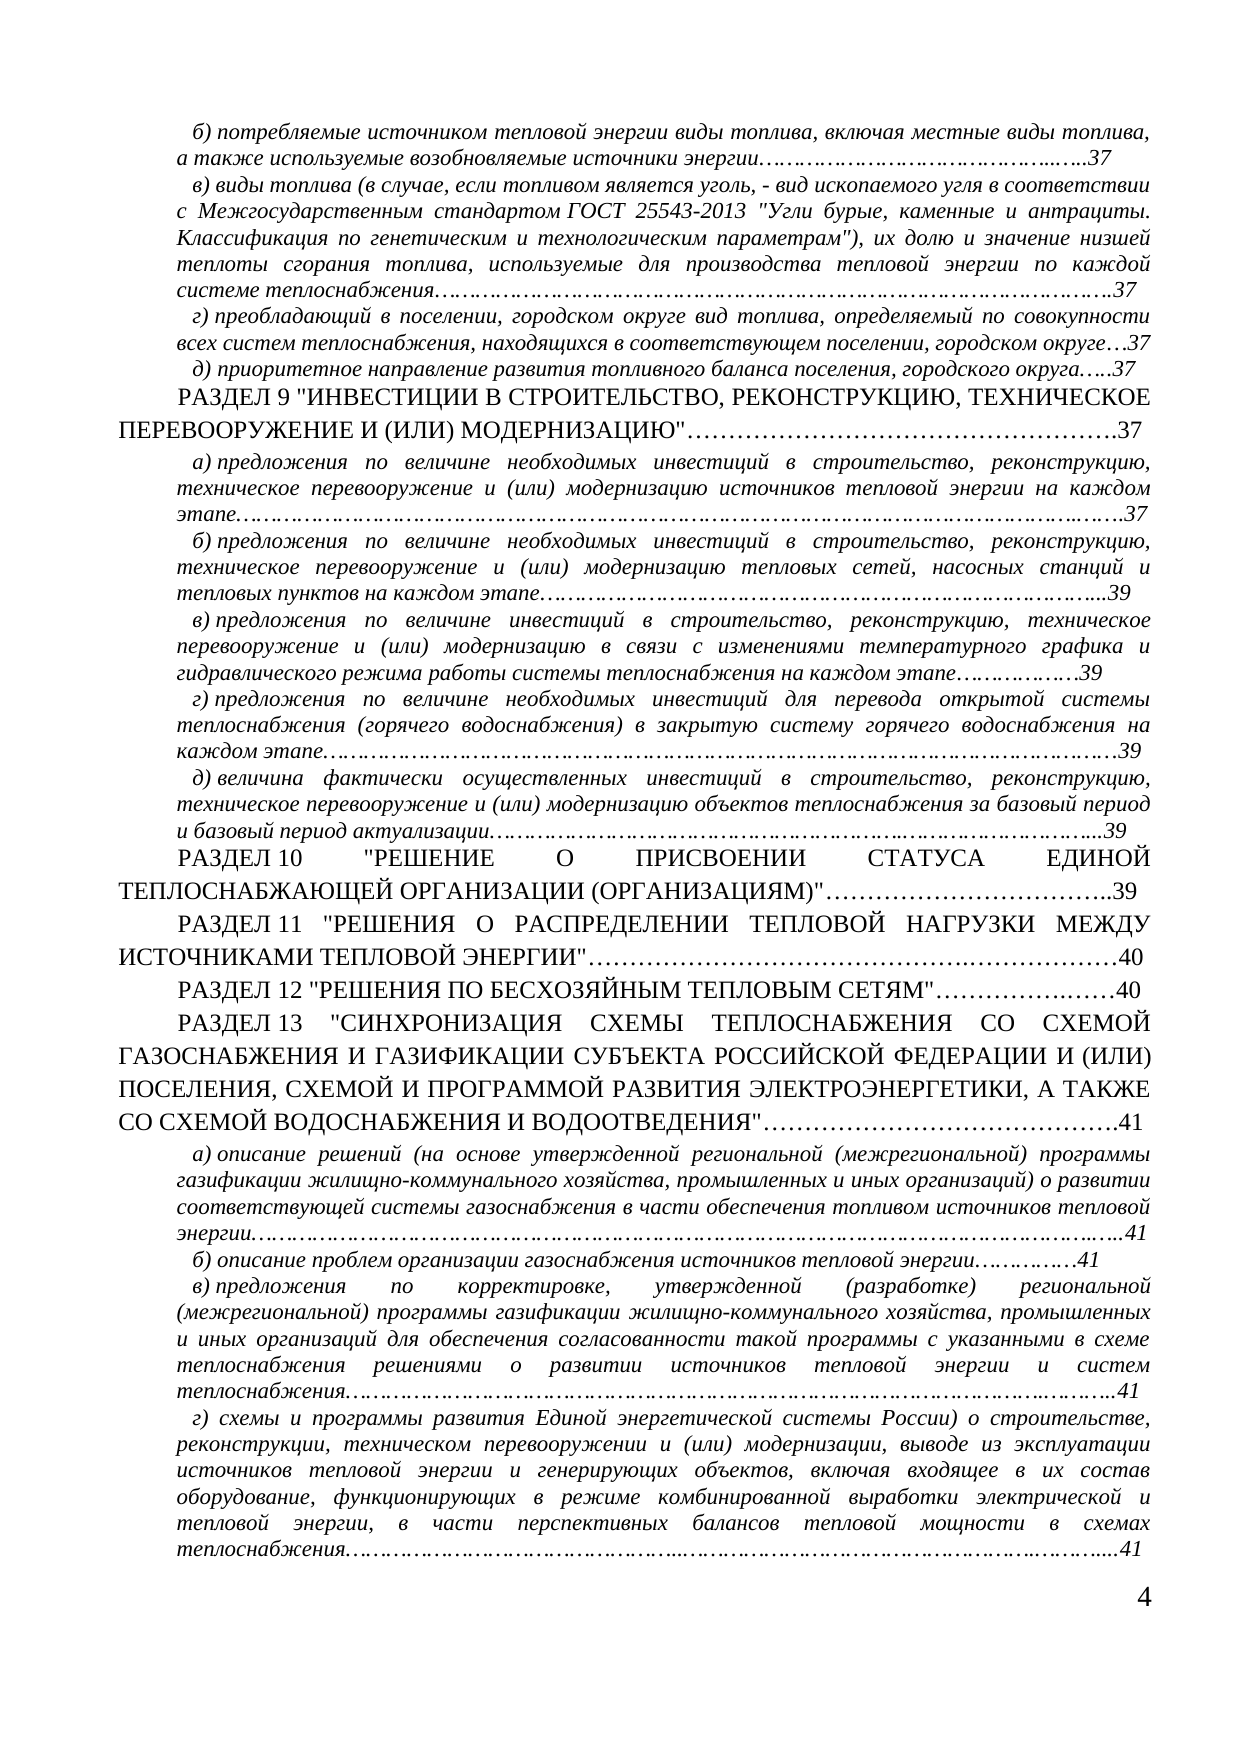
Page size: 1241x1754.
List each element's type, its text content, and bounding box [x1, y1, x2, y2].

text б) потребляемые источником тепловой энергии виды топлива, включая местные виды топлива, а также используемые возобновляемые источники энергии……………………………………..…..37 [176, 118, 1152, 171]
text г) предложения по величине необходимых инвестиций для перевода открытой системы теплоснабжения (горячего водоснабжения) в закрытую систему горячего водоснабжения на каждом этапе………………………………………………………………………………………………………39 [176, 685, 1152, 764]
text б) описание проблем организации газоснабжения источников тепловой энергии……………41 [176, 1246, 1152, 1272]
text в) предложения по корректировке, утвержденной (разработке) региональной (межрегиональной) программы газификации жилищно-коммунального хозяйства, промышленных и иных организаций для обеспечения согласованности такой программы с указанными в схеме теплоснабжения решениями о развитии источников тепловой энергии и систем теплоснабжения………………………………………………………………………………………….………..41 [176, 1272, 1152, 1404]
text а) предложения по величине необходимых инвестиций в строительство, реконструкцию, техническое перевооружение и (или) модернизацию источников тепловой энергии на каждом этапе…………………………………………………………………………………………………………….…….37 [176, 448, 1152, 527]
text д) приоритетное направление развития топливного баланса поселения, городского округа…..37 [176, 355, 1152, 382]
text РАЗДЕЛ 11 "РЕШЕНИЯ О РАСПРЕДЕЛЕНИИ ТЕПЛОВОЙ НАГРУЗКИ МЕЖДУ ИСТОЧНИКАМИ ТЕПЛОВОЙ ЭНЕРГИИ"……………………………………….………………40 [118, 909, 1152, 971]
text в) виды топлива (в случае, если топливом является уголь, - вид ископаемого угля в соответствии с Межгосударственным стандартом ГОСТ 25543-2013 "Угли бурые, каменные и антрациты. Классификация по генетическим и технологическим параметрам"), их долю и значение низшей теплоты сгорания топлива, используемые для производства тепловой энергии по каждой системе теплоснабжения……………………………………………………………………………………….37 [176, 171, 1152, 303]
text б) предложения по величине необходимых инвестиций в строительство, реконструкцию, техническое перевооружение и (или) модернизацию тепловых сетей, насосных станций и тепловых пунктов на каждом этапе………………………………………………………………………...39 [176, 527, 1152, 606]
text РАЗДЕЛ 12 "РЕШЕНИЯ ПО БЕСХОЗЯЙНЫМ ТЕПЛОВЫМ СЕТЯМ"…………….……40 [118, 975, 1152, 1004]
text РАЗДЕЛ 9 "ИНВЕСТИЦИИ В СТРОИТЕЛЬСТВО, РЕКОНСТРУКЦИЮ, ТЕХНИЧЕСКОЕ ПЕРЕВООРУЖЕНИЕ И (ИЛИ) МОДЕРНИЗАЦИЮ"…………………………………………….37 [118, 382, 1152, 443]
text г) схемы и программы развития Единой энергетической системы России) о строительстве, реконструкции, техническом перевооружении и (или) модернизации, выводе из эксплуатации источников тепловой энергии и генерирующих объектов, включая входящее в их состав оборудование, функционирующих в режиме комбинированной выработки электрической и тепловой энергии, в части перспективных балансов тепловой мощности в схемах теплоснабжения…………………………………………..…………………………………………….………....41 [176, 1404, 1152, 1562]
text РАЗДЕЛ 13 "СИНХРОНИЗАЦИЯ СХЕМЫ ТЕПЛОСНАБЖЕНИЯ СО СХЕМОЙ ГАЗОСНАБЖЕНИЯ И ГАЗИФИКАЦИИ СУБЪЕКТА РОССИЙСКОЙ ФЕДЕРАЦИИ И (ИЛИ) ПОСЕЛЕНИЯ, СХЕМОЙ И ПРОГРАММОЙ РАЗВИТИЯ ЭЛЕКТРОЭНЕРГЕТИКИ, А ТАКЖЕ СО СХЕМОЙ ВОДОСНАБЖЕНИЯ И ВОДООТВЕДЕНИЯ"…………………………………….41 [118, 1008, 1152, 1136]
text г) преобладающий в поселении, городском округе вид топлива, определяемый по совокупности всех систем теплоснабжения, находящихся в соответствующем поселении, городском округе…37 [176, 303, 1152, 355]
text РАЗДЕЛ 10 "РЕШЕНИЕ О ПРИСВОЕНИИ СТАТУСА ЕДИНОЙ ТЕПЛОСНАБЖАЮЩЕЙ ОРГАНИЗАЦИИ (ОРГАНИЗАЦИЯМ)"……………………………..39 [118, 843, 1152, 905]
text а) описание решений (на основе утвержденной региональной (межрегиональной) программы газификации жилищно-коммунального хозяйства, промышленных и иных организаций) о развитии соответствующей системы газоснабжения в части обеспечения топливом источников тепловой энергии…………………………………………………………………………………………………………….…..41 [176, 1140, 1152, 1246]
text д) величина фактически осуществленных инвестиций в строительство, реконструкцию, техническое перевооружение и (или) модернизацию объектов теплоснабжения за базовый период и базовый период актуализации…………………………………………………….………………………...39 [176, 764, 1152, 843]
text в) предложения по величине инвестиций в строительство, реконструкцию, техническое перевооружение и (или) модернизацию в связи с изменениями температурного графика и гидравлического режима работы системы теплоснабжения на каждом этапе………………39 [176, 606, 1152, 685]
